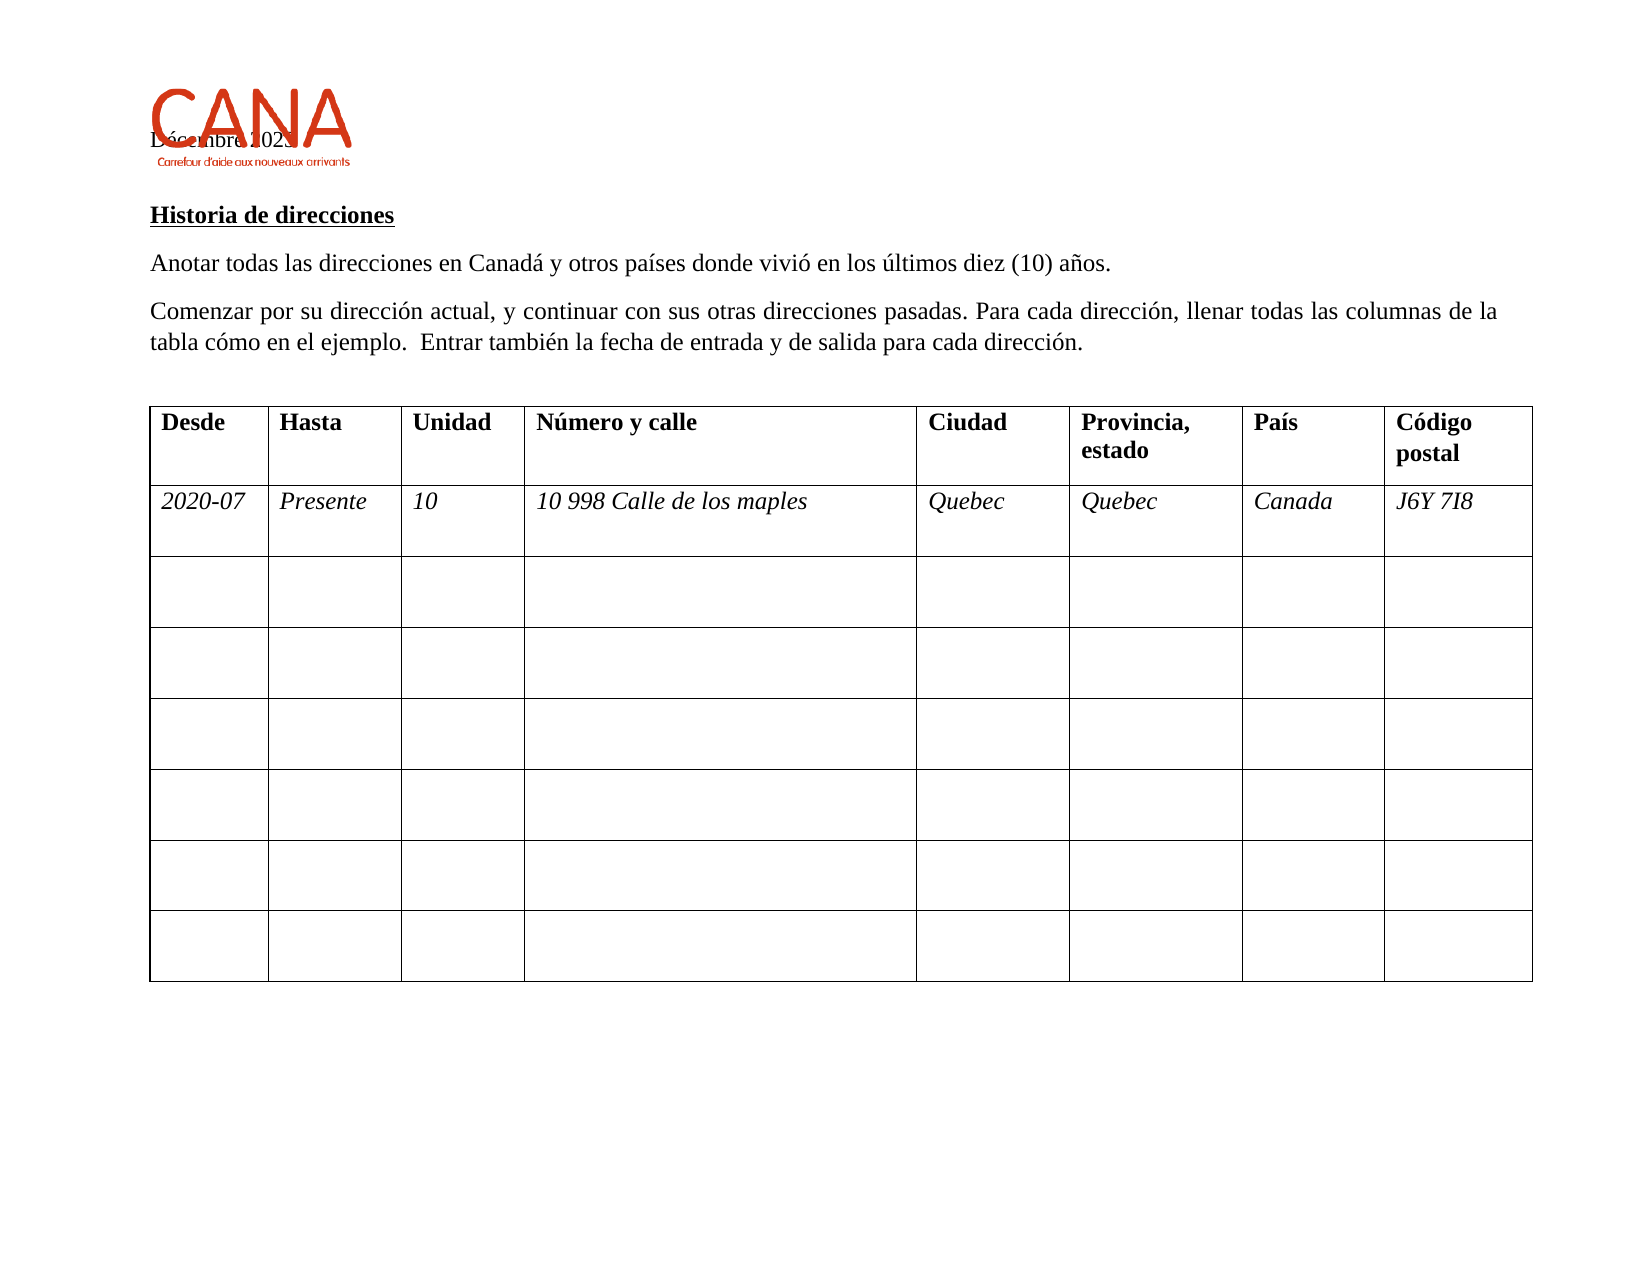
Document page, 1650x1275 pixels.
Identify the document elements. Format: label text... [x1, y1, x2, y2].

table_cell 10 998 Calle de los maples [525, 486, 916, 556]
table_cell [917, 699, 1069, 769]
picture [148, 79, 351, 172]
table_cell [1070, 557, 1242, 627]
table_cell Quebec [917, 486, 1069, 556]
table_cell [151, 557, 268, 627]
table_cell [151, 628, 268, 698]
table_cell [269, 699, 401, 769]
text Comenzar por su dirección actual, y continuar con sus otras direcciones pasadas. Para cada dirección, llenar todas las columnas de la tabla cómo en el ejemplo. Entrar también la fecha de entrada y de salida para cada dirección. [150, 296, 1500, 356]
table_cell [1070, 699, 1242, 769]
table_header Ciudad [917, 407, 1069, 485]
table_cell [1385, 628, 1532, 698]
table_cell [525, 699, 916, 769]
table_cell [1385, 557, 1532, 627]
table_cell [1243, 557, 1384, 627]
table_header Provincia, estado [1070, 407, 1242, 485]
text Anotar todas las direcciones en Canadá y otros países donde vivió en los últimos diez (10) años. [150, 248, 1500, 277]
table_cell [151, 841, 268, 910]
table_cell [151, 699, 268, 769]
table_cell [402, 911, 524, 981]
table_cell [525, 841, 916, 910]
table_cell [1243, 699, 1384, 769]
table_cell [917, 770, 1069, 839]
table_cell [1070, 841, 1242, 910]
table_cell [1070, 770, 1242, 839]
table_cell [525, 557, 916, 627]
text Historia de direcciones [150, 201, 1500, 229]
table_cell [151, 911, 268, 981]
table_header Número y calle [525, 407, 916, 485]
table_cell [917, 911, 1069, 981]
table_cell [525, 911, 916, 981]
table_cell [525, 770, 916, 839]
table_cell [269, 628, 401, 698]
table_cell [402, 770, 524, 839]
table_cell [402, 628, 524, 698]
table_cell [1243, 770, 1384, 839]
table_cell [269, 770, 401, 839]
table_cell [151, 770, 268, 839]
table_header Unidad [402, 407, 524, 485]
table_cell Canada [1243, 486, 1384, 556]
table_cell [1385, 770, 1532, 839]
table_cell [1070, 628, 1242, 698]
table_header País [1243, 407, 1384, 485]
table_cell Presente [269, 486, 401, 556]
table_header Código postal [1385, 407, 1532, 485]
table_cell [269, 911, 401, 981]
table_header Desde [151, 407, 268, 485]
table_cell [917, 557, 1069, 627]
table_cell [1243, 628, 1384, 698]
table_cell [1385, 911, 1532, 981]
table_cell [1385, 699, 1532, 769]
table_cell [402, 841, 524, 910]
table_cell [402, 699, 524, 769]
table_header Hasta [269, 407, 401, 485]
table_cell [1385, 841, 1532, 910]
table_cell [269, 841, 401, 910]
table_cell 2020-07 [151, 486, 268, 556]
table_cell [525, 628, 916, 698]
table_cell [1243, 911, 1384, 981]
table_cell [402, 557, 524, 627]
table_cell [269, 557, 401, 627]
table_cell [1243, 841, 1384, 910]
table_cell [917, 628, 1069, 698]
table_cell [917, 841, 1069, 910]
table_cell [1070, 911, 1242, 981]
table_cell J6Y 7I8 [1385, 486, 1532, 556]
table_cell 10 [402, 486, 524, 556]
table_cell Quebec [1070, 486, 1242, 556]
